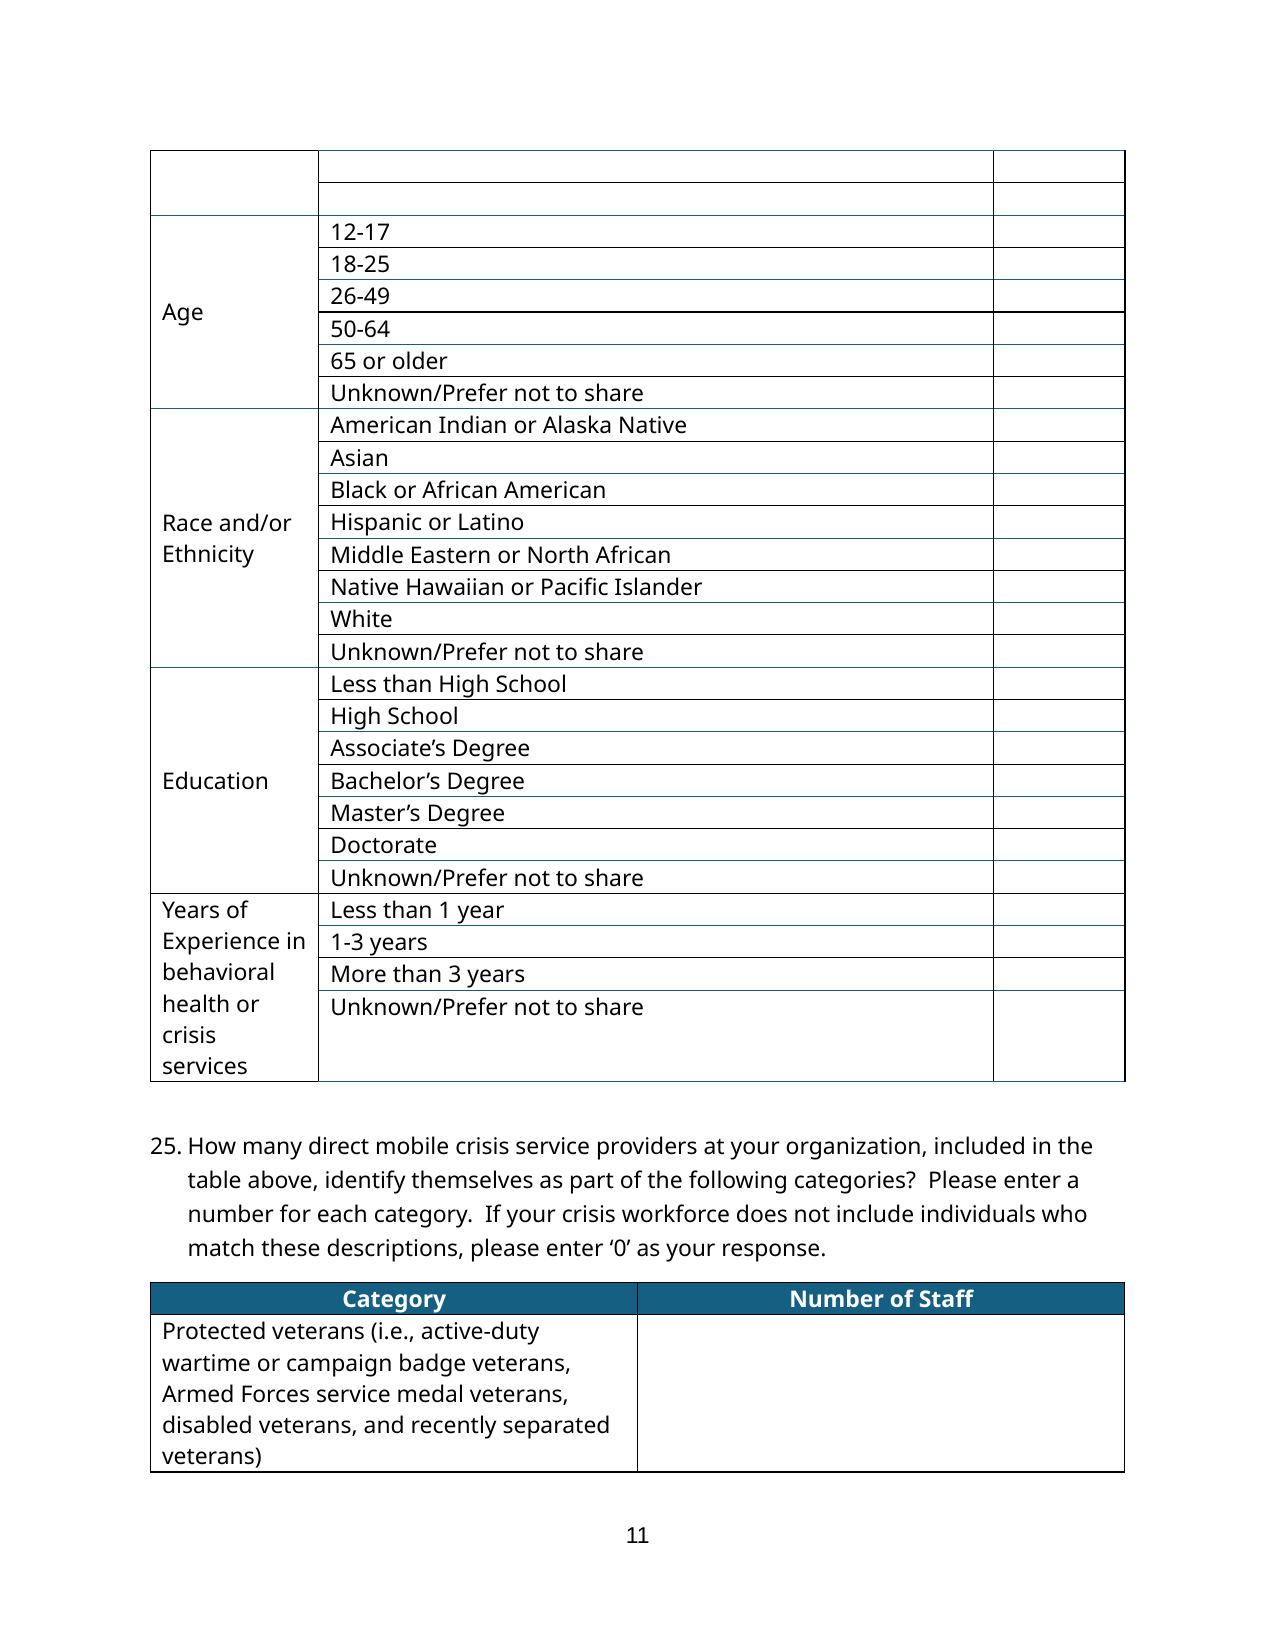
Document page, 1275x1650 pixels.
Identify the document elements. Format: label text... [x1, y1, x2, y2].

table_cell [994, 280, 1124, 311]
table_cell Bachelor’s Degree [319, 765, 993, 796]
table_cell 1-3 years [319, 926, 993, 957]
table_cell Education [151, 668, 318, 893]
table_cell [994, 151, 1124, 182]
table_cell [994, 442, 1124, 473]
table_cell [994, 183, 1124, 214]
table_cell Years of Experience in behavioral health or crisis services [151, 894, 318, 1081]
table_cell Asian [319, 442, 993, 473]
table_cell [994, 797, 1124, 828]
table_cell [994, 926, 1124, 957]
table_cell Protected veterans (i.e., active-duty wartime or campaign badge veterans, Armed Forces service medal veterans, disabled veterans, and recently separated veterans) [151, 1315, 637, 1471]
table_header Number of Staff [638, 1283, 1124, 1314]
list How many direct mobile crisis service providers at your organization, included in the table above, identify themselves as part of the following categories? Please enter a number for each category. If your crisis workforce does not include individuals who match these descriptions, please enter ‘0’ as your response. [150, 1130, 1125, 1263]
table_cell [994, 732, 1124, 763]
table_cell [319, 183, 993, 214]
table_cell 50-64 [319, 313, 993, 344]
table_cell Doctorate [319, 829, 993, 860]
table_cell [994, 377, 1124, 408]
table_cell [994, 894, 1124, 925]
table_cell [994, 474, 1124, 505]
table_cell Associate’s Degree [319, 732, 993, 763]
table_cell [994, 861, 1124, 893]
table_cell [994, 313, 1124, 344]
table_cell Unknown/Prefer not to share [319, 635, 993, 667]
table_header Category [151, 1283, 637, 1314]
table_cell 26-49 [319, 280, 993, 311]
table_cell [994, 635, 1124, 667]
table_cell [994, 958, 1124, 989]
table_cell Black or African American [319, 474, 993, 505]
table_cell [994, 345, 1124, 376]
table_cell 65 or older [319, 345, 993, 376]
table_cell [638, 1315, 1124, 1471]
table_cell Unknown/Prefer not to share [319, 861, 993, 893]
table_cell High School [319, 700, 993, 731]
table_cell [319, 151, 993, 182]
table_cell 18-25 [319, 248, 993, 279]
table_cell Hispanic or Latino [319, 506, 993, 537]
table_cell [994, 248, 1124, 279]
table_cell Native Hawaiian or Pacific Islander [319, 571, 993, 602]
table_cell Master’s Degree [319, 797, 993, 828]
table_cell Middle Eastern or North African [319, 539, 993, 570]
table_cell [994, 571, 1124, 602]
table_cell [994, 765, 1124, 796]
table_cell Unknown/Prefer not to share [319, 991, 993, 1081]
table_cell Age [151, 216, 318, 408]
table_cell [994, 539, 1124, 570]
table_cell [994, 700, 1124, 731]
table_cell More than 3 years [319, 958, 993, 989]
table_cell [994, 603, 1124, 634]
table_cell American Indian or Alaska Native [319, 409, 993, 441]
table_cell Less than High School [319, 668, 993, 699]
table_cell [994, 216, 1124, 247]
table_cell [994, 668, 1124, 699]
table_cell [994, 829, 1124, 860]
table_cell Race and/or Ethnicity [151, 409, 318, 667]
table_cell [994, 506, 1124, 537]
table_cell [994, 991, 1124, 1081]
table_cell Unknown/Prefer not to share [319, 377, 993, 408]
table_cell [994, 409, 1124, 441]
table_cell White [319, 603, 993, 634]
table_cell 12-17 [319, 216, 993, 247]
table_cell Less than 1 year [319, 894, 993, 925]
